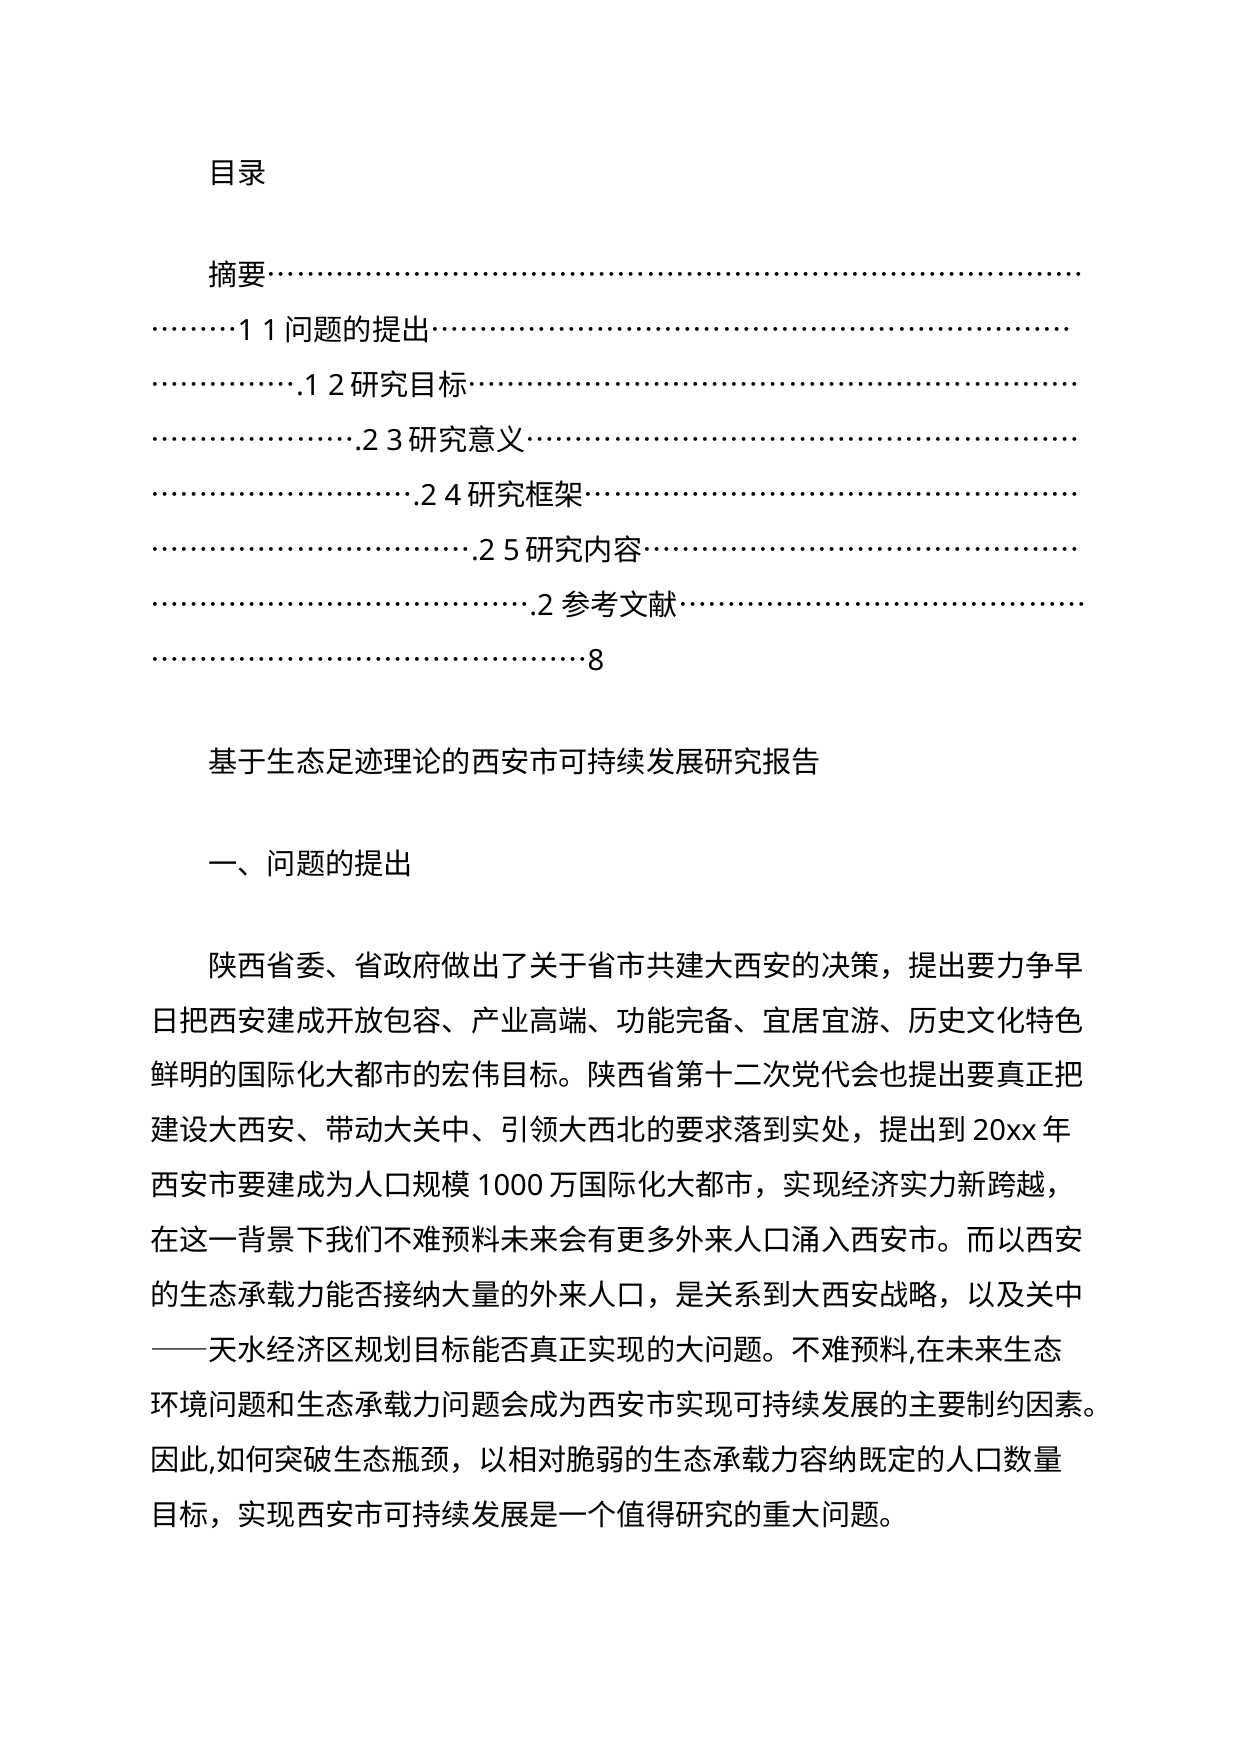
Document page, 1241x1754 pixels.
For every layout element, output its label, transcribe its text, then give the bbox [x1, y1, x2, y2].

text 基于生态足迹理论的西安市可持续发展研究报告 [150, 739, 1090, 781]
text 目录 [150, 150, 1090, 192]
text 一、问题的提出 [150, 840, 1090, 883]
text 摘要…………………………………………………………………………………1 1问题的提出……………………………………………………………………….1 2研究目标………………………………………………………………………….2 3研究意义………………………………………………………………………….2 4研究框架………………………………………………………………………….2 5研究内容………………………………………………………………………….2 参考文献……………………………………………………………………………8 [150, 252, 1090, 679]
text 陕西省委、省政府做出了关于省市共建大西安的决策，提出要力争早日把西安建成开放包容、产业高端、功能完备、宜居宜游、历史文化特色鲜明的国际化大都市的宏伟目标。陕西省第十二次党代会也提出要真正把建设大西安、带动大关中、引领大西北的要求落到实处，提出到20xx年西安市要建成为人口规模1000万国际化大都市，实现经济实力新跨越，在这一背景下我们不难预料未来会有更多外来人口涌入西安市。而以西安的生态承载力能否接纳大量的外来人口，是关系到大西安战略，以及关中——天水经济区规划目标能否真正实现的大问题。不难预料,在未来生态环境问题和生态承载力问题会成为西安市实现可持续发展的主要制约因素。因此,如何突破生态瓶颈，以相对脆弱的生态承载力容纳既定的人口数量目标，实现西安市可持续发展是一个值得研究的重大问题。 [150, 942, 1090, 1534]
